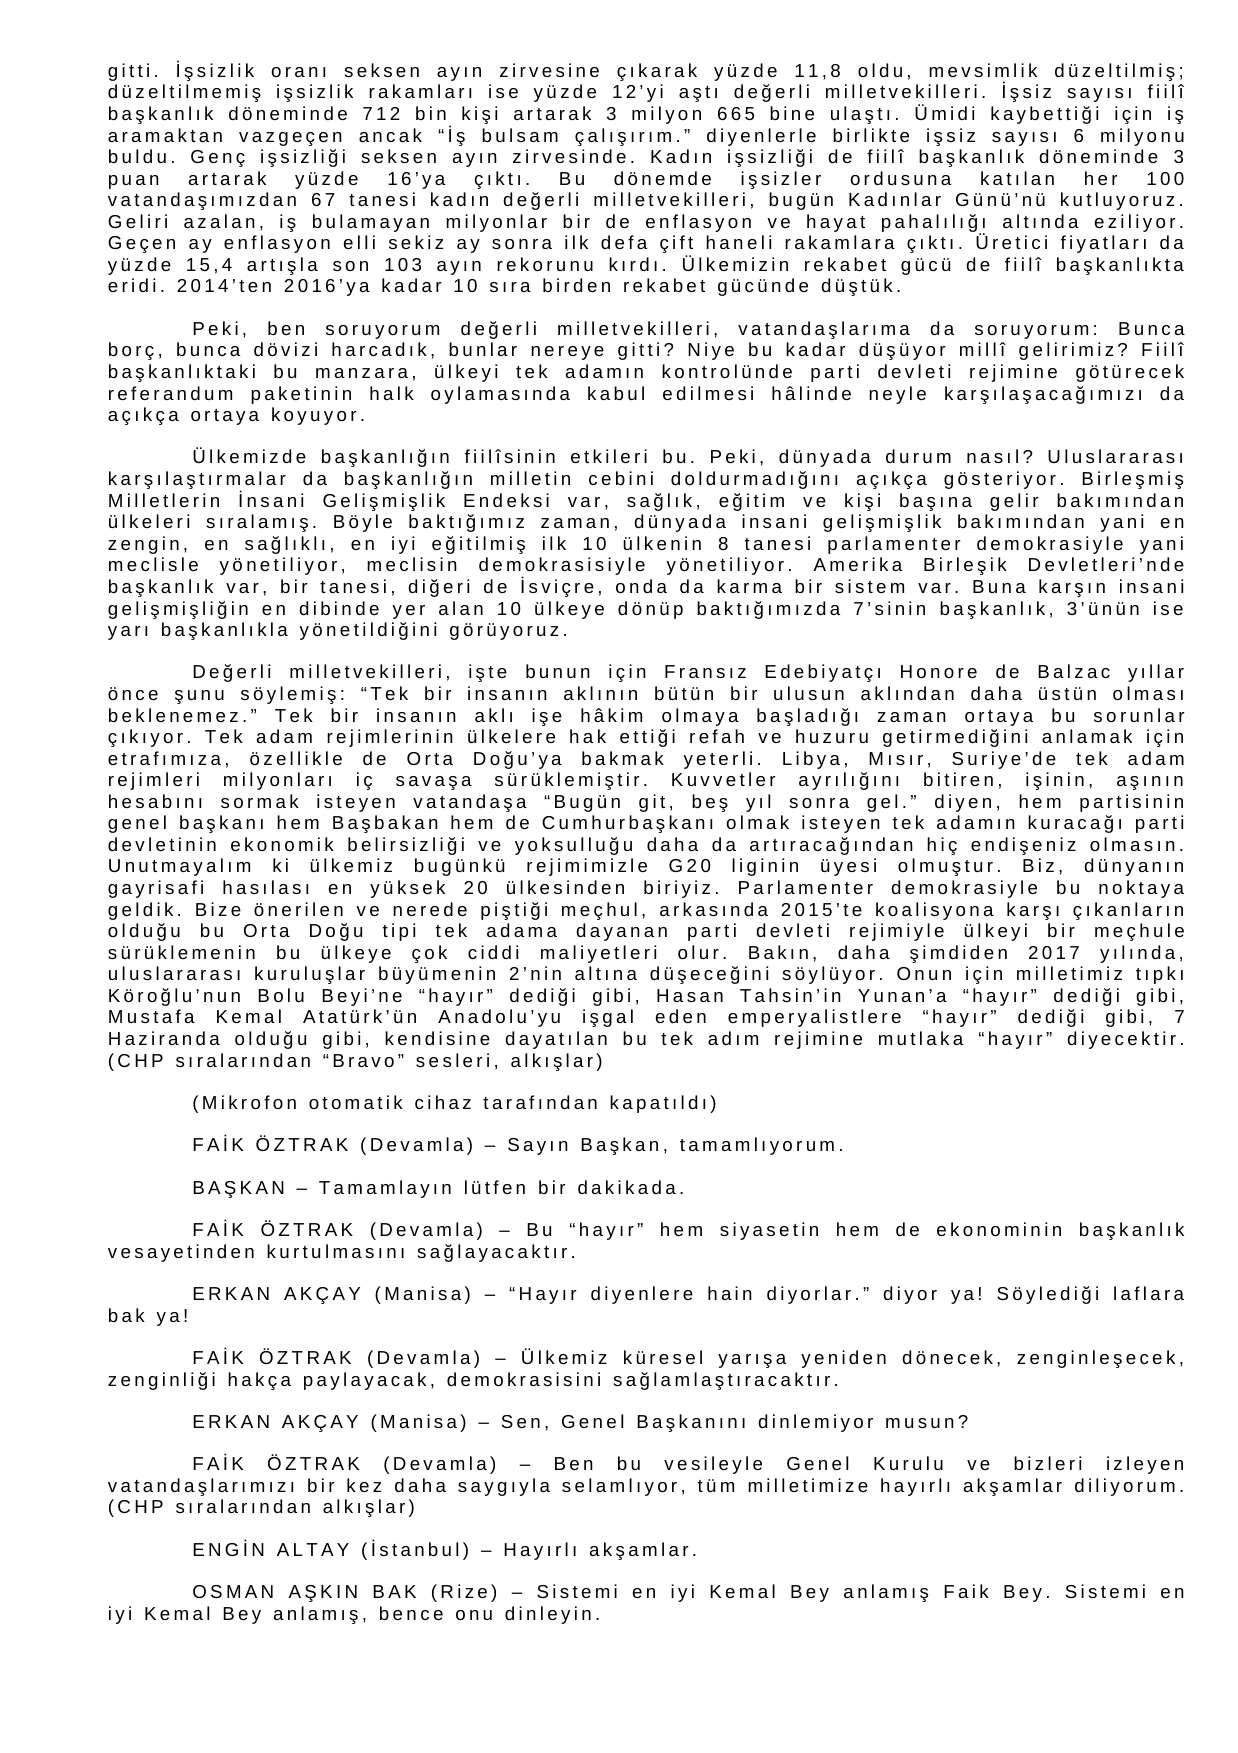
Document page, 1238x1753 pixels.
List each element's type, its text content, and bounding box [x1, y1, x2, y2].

text FAİK ÖZTRAK (Devamla) – Sayın Başkan, tamamlıyorum. [108, 1134, 1186, 1156]
text ERKAN AKÇAY (Manisa) – Sen, Genel Başkanını dinlemiyor musun? [108, 1411, 1186, 1432]
text FAİK ÖZTRAK (Devamla) – Ben bu vesileyle Genel Kurulu ve bizleri izleyen vatandaşlarımızı bir kez daha saygıyla selamlıyor, tüm milletimize hayırlı akşamlar diliyorum. (CHP sıralarından alkışlar) [108, 1453, 1186, 1518]
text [108, 60, 1186, 297]
text FAİK ÖZTRAK (Devamla) – Ülkemiz küresel yarışa yeniden dönecek, zenginleşecek, zenginliği hakça paylayacak, demokrasisini sağlamlaştıracaktır. [108, 1347, 1186, 1390]
text FAİK ÖZTRAK (Devamla) – Bu “hayır” hem siyasetin hem de ekonominin başkanlık vesayetinden kurtulmasını sağlayacaktır. [108, 1219, 1186, 1262]
text Peki, ben soruyorum değerli milletvekilleri, vatandaşlarıma da soruyorum: Bunca borç, bunca dövizi harcadık, bunlar nereye gitti? Niye bu kadar düşüyor millî gelirimiz? Fiilî başkanlıktaki bu manzara, ülkeyi tek adamın kontrolünde parti devleti rejimine götürecek referandum paketinin halk oylamasında kabul edilmesi hâlinde neyle karşılaşacağımızı da açıkça ortaya koyuyor. [108, 318, 1186, 426]
text ERKAN AKÇAY (Manisa) – “Hayır diyenlere hain diyorlar.” diyor ya! Söylediği laflara bak ya! [108, 1283, 1186, 1326]
text OSMAN AŞKIN BAK (Rize) – Sistemi en iyi Kemal Bey anlamış Faik Bey. Sistemi en iyi Kemal Bey anlamış, bence onu dinleyin. [108, 1581, 1186, 1624]
text (Mikrofon otomatik cihaz tarafından kapatıldı) [108, 1092, 1186, 1113]
text Değerli milletvekilleri, işte bunun için Fransız Edebiyatçı Honore de Balzac yıllar önce şunu söylemiş: “Tek bir insanın aklının bütün bir ulusun aklından daha üstün olması beklenemez.” Tek bir insanın aklı işe hâkim olmaya başladığı zaman ortaya bu sorunlar çıkıyor. Tek adam rejimlerinin ülkelere hak ettiği refah ve huzuru getirmediğini anlamak için etrafımıza, özellikle de Orta Doğu’ya bakmak yeterli. Libya, Mısır, Suriye’de tek adam rejimleri milyonları iç savaşa sürüklemiştir. Kuvvetler ayrılığını bitiren, işinin, aşının hesabını sormak isteyen vatandaşa “Bugün git, beş yıl sonra gel.” diyen, hem partisinin genel başkanı hem Başbakan hem de Cumhurbaşkanı olmak isteyen tek adamın kuracağı parti devletinin ekonomik belirsizliği ve yoksulluğu daha da artıracağından hiç endişeniz olmasın. Unutmayalım ki ülkemiz bugünkü rejimimizle G20 liginin üyesi olmuştur. Biz, dünyanın gayrisafi hasılası en yüksek 20 ülkesinden biriyiz. Parlamenter demokrasiyle bu noktaya geldik. Bize önerilen ve nerede piştiği meçhul, arkasında 2015’te koalisyona karşı çıkanların olduğu bu Orta Doğu tipi tek adama dayanan parti devleti rejimiyle ülkeyi bir meçhule sürüklemenin bu ülkeye çok ciddi maliyetleri olur. Bakın, daha şimdiden 2017 yılında, uluslararası kuruluşlar büyümenin 2’nin altına düşeceğini söylüyor. Onun için milletimiz tıpkı Köroğlu’nun Bolu Beyi’ne “hayır” dediği gibi, Hasan Tahsin’in Yunan’a “hayır” dediği gibi, Mustafa Kemal Atatürk’ün Anadolu’yu işgal eden emperyalistlere “hayır” dediği gibi, 7 Haziranda olduğu gibi, kendisine dayatılan bu tek adım rejimine mutlaka “hayır” diyecektir. (CHP sıralarından “Bravo” sesleri, alkışlar) [108, 661, 1186, 1071]
text BAŞKAN – Tamamlayın lütfen bir dakikada. [108, 1177, 1186, 1198]
text ENGİN ALTAY (İstanbul) – Hayırlı akşamlar. [108, 1539, 1186, 1560]
text Ülkemizde başkanlığın fiilîsinin etkileri bu. Peki, dünyada durum nasıl? Uluslararası karşılaştırmalar da başkanlığın milletin cebini doldurmadığını açıkça gösteriyor. Birleşmiş Milletlerin İnsani Gelişmişlik Endeksi var, sağlık, eğitim ve kişi başına gelir bakımından ülkeleri sıralamış. Böyle baktığımız zaman, dünyada insani gelişmişlik bakımından yani en zengin, en sağlıklı, en iyi eğitilmiş ilk 10 ülkenin 8 tanesi parlamenter demokrasiyle yani meclisle yönetiliyor, meclisin demokrasisiyle yönetiliyor. Amerika Birleşik Devletleri’nde başkanlık var, bir tanesi, diğeri de İsviçre, onda da karma bir sistem var. Buna karşın insani gelişmişliğin en dibinde yer alan 10 ülkeye dönüp baktığımızda 7’sinin başkanlık, 3’ünün ise yarı başkanlıkla yönetildiğini görüyoruz. [108, 446, 1186, 640]
